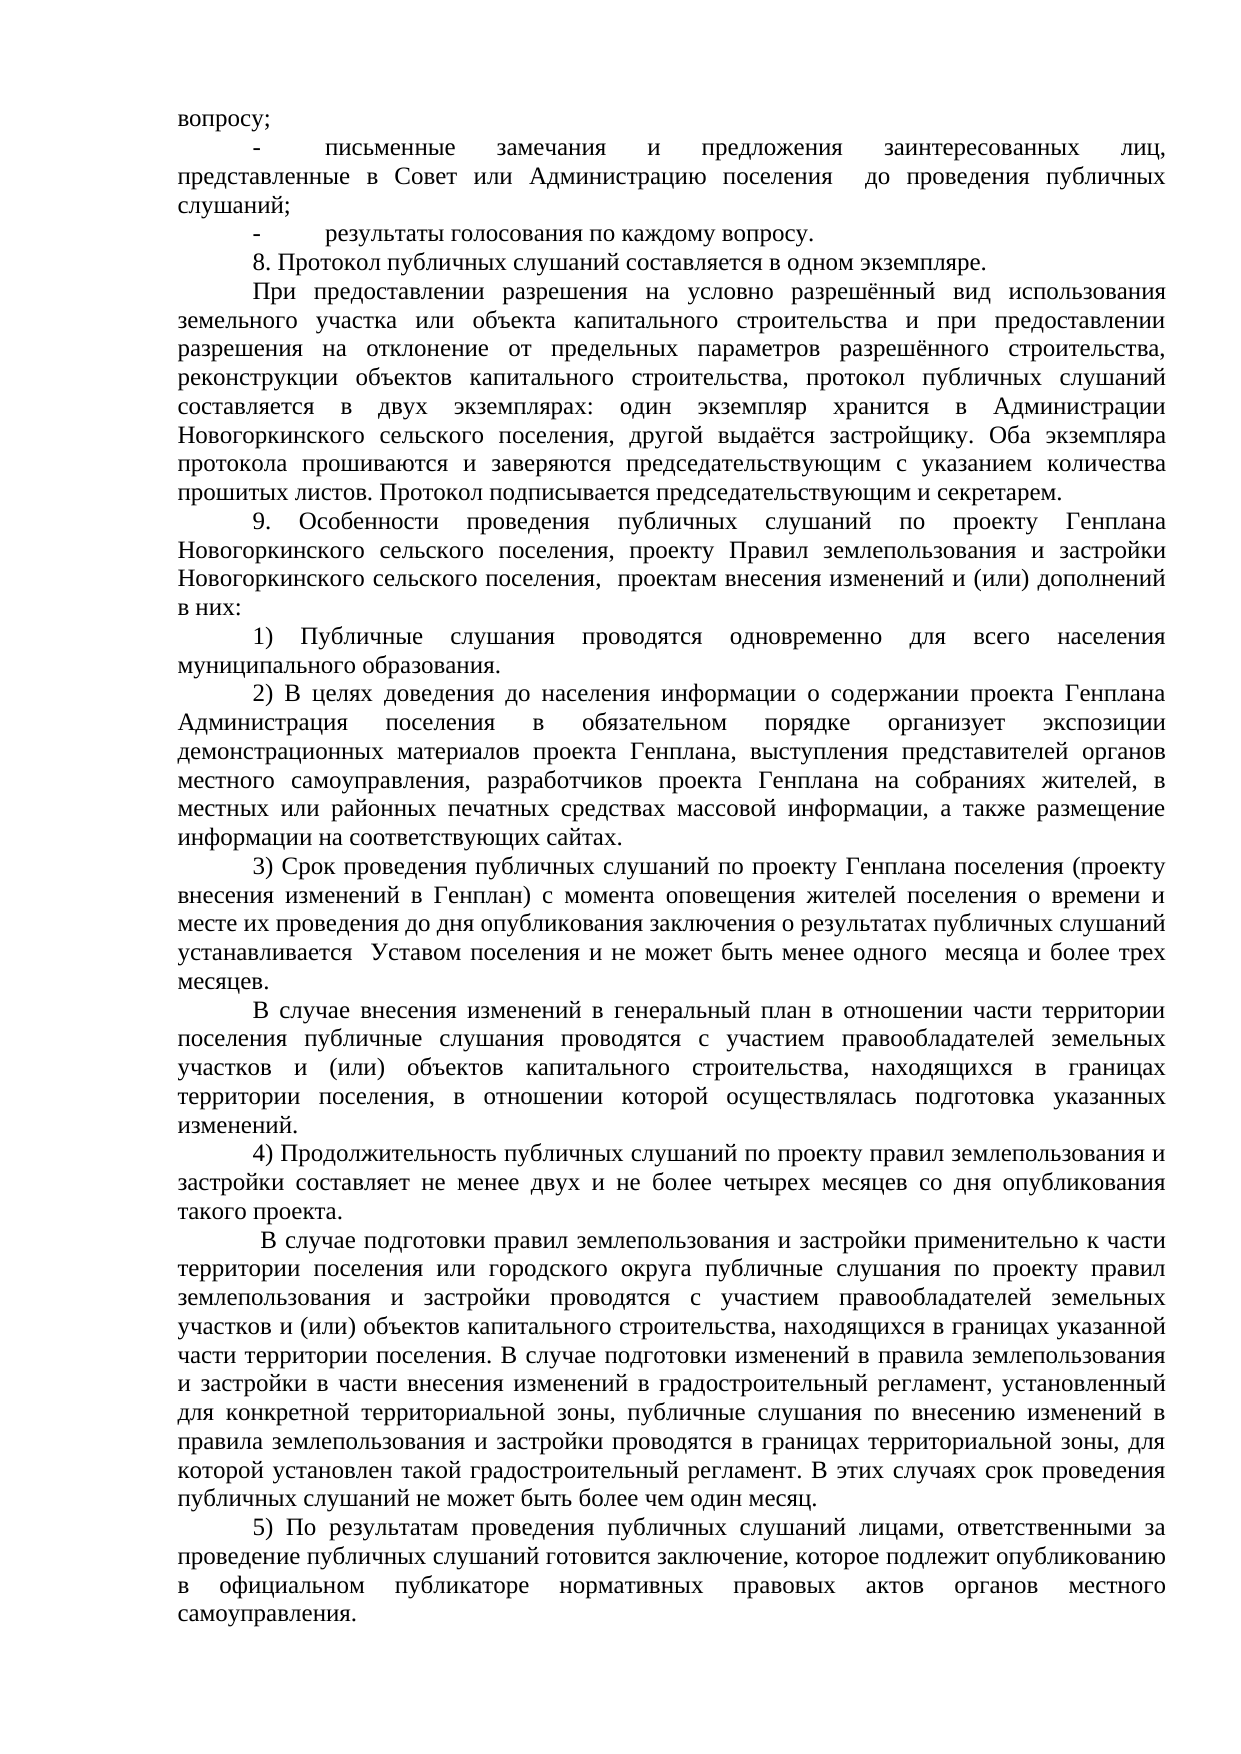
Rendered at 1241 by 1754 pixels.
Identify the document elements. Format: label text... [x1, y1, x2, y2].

text - результаты голосования по каждому вопросу. [177, 218, 1167, 247]
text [177, 103, 1167, 132]
text 9. Особенности проведения публичных слушаний по проекту Генплана Новогоркинского сельского поселения, проекту Правил землепользования и застройки Новогоркинского сельского поселения, проектам внесения изменений и (или) дополнений в них: [177, 506, 1167, 621]
text 5) По результатам проведения публичных слушаний лицами, ответственными за проведение публичных слушаний готовится заключение, которое подлежит опубликованию в официальном публикаторе нормативных правовых актов органов местного самоуправления. [177, 1512, 1167, 1627]
text При предоставлении разрешения на условно разрешённый вид использования земельного участка или объекта капитального строительства и при предоставлении разрешения на отклонение от предельных параметров разрешённого строительства, реконструкции объектов капитального строительства, протокол публичных слушаний составляется в двух экземплярах: один экземпляр хранится в Администрации Новогоркинского сельского поселения, другой выдаётся застройщику. Оба экземпляра протокола прошиваются и заверяются председательствующим с указанием количества прошитых листов. Протокол подписывается председательствующим и секретарем. [177, 276, 1167, 506]
text В случае внесения изменений в генеральный план в отношении части территории поселения публичные слушания проводятся с участием правообладателей земельных участков и (или) объектов капитального строительства, находящихся в границах территории поселения, в отношении которой осуществлялась подготовка указанных изменений. [177, 995, 1167, 1138]
text 2) В целях доведения до населения информации о содержании проекта Генплана Администрация поселения в обязательном порядке организует экспозиции демонстрационных материалов проекта Генплана, выступления представителей органов местного самоуправления, разработчиков проекта Генплана на собраниях жителей, в местных или районных печатных средствах массовой информации, а также размещение информации на соответствующих сайтах. [177, 678, 1167, 851]
text 4) Продолжительность публичных слушаний по проекту правил землепользования и застройки составляет не менее двух и не более четырех месяцев со дня опубликования такого проекта. [177, 1138, 1167, 1225]
text - письменные замечания и предложения заинтересованных лиц, представленные в Совет или Администрацию поселения до проведения публичных слушаний; [177, 132, 1167, 218]
text В случае подготовки правил землепользования и застройки применительно к части территории поселения или городского округа публичные слушания по проекту правил землепользования и застройки проводятся с участием правообладателей земельных участков и (или) объектов капитального строительства, находящихся в границах указанной части территории поселения. В случае подготовки изменений в правила землепользования и застройки в части внесения изменений в градостроительный регламент, установленный для конкретной территориальной зоны, публичные слушания по внесению изменений в правила землепользования и застройки проводятся в границах территориальной зоны, для которой установлен такой градостроительный регламент. В этих случаях срок проведения публичных слушаний не может быть более чем один месяц. [177, 1225, 1167, 1512]
text 3) Срок проведения публичных слушаний по проекту Генплана поселения (проекту внесения изменений в Генплан) с момента оповещения жителей поселения о времени и месте их проведения до дня опубликования заключения о результатах публичных слушаний устанавливается Уставом поселения и не может быть менее одного месяца и более трех месяцев. [177, 851, 1167, 995]
text 8. Протокол публичных слушаний составляется в одном экземпляре. [177, 247, 1167, 276]
text 1) Публичные слушания проводятся одновременно для всего населения муниципального образования. [177, 621, 1167, 678]
